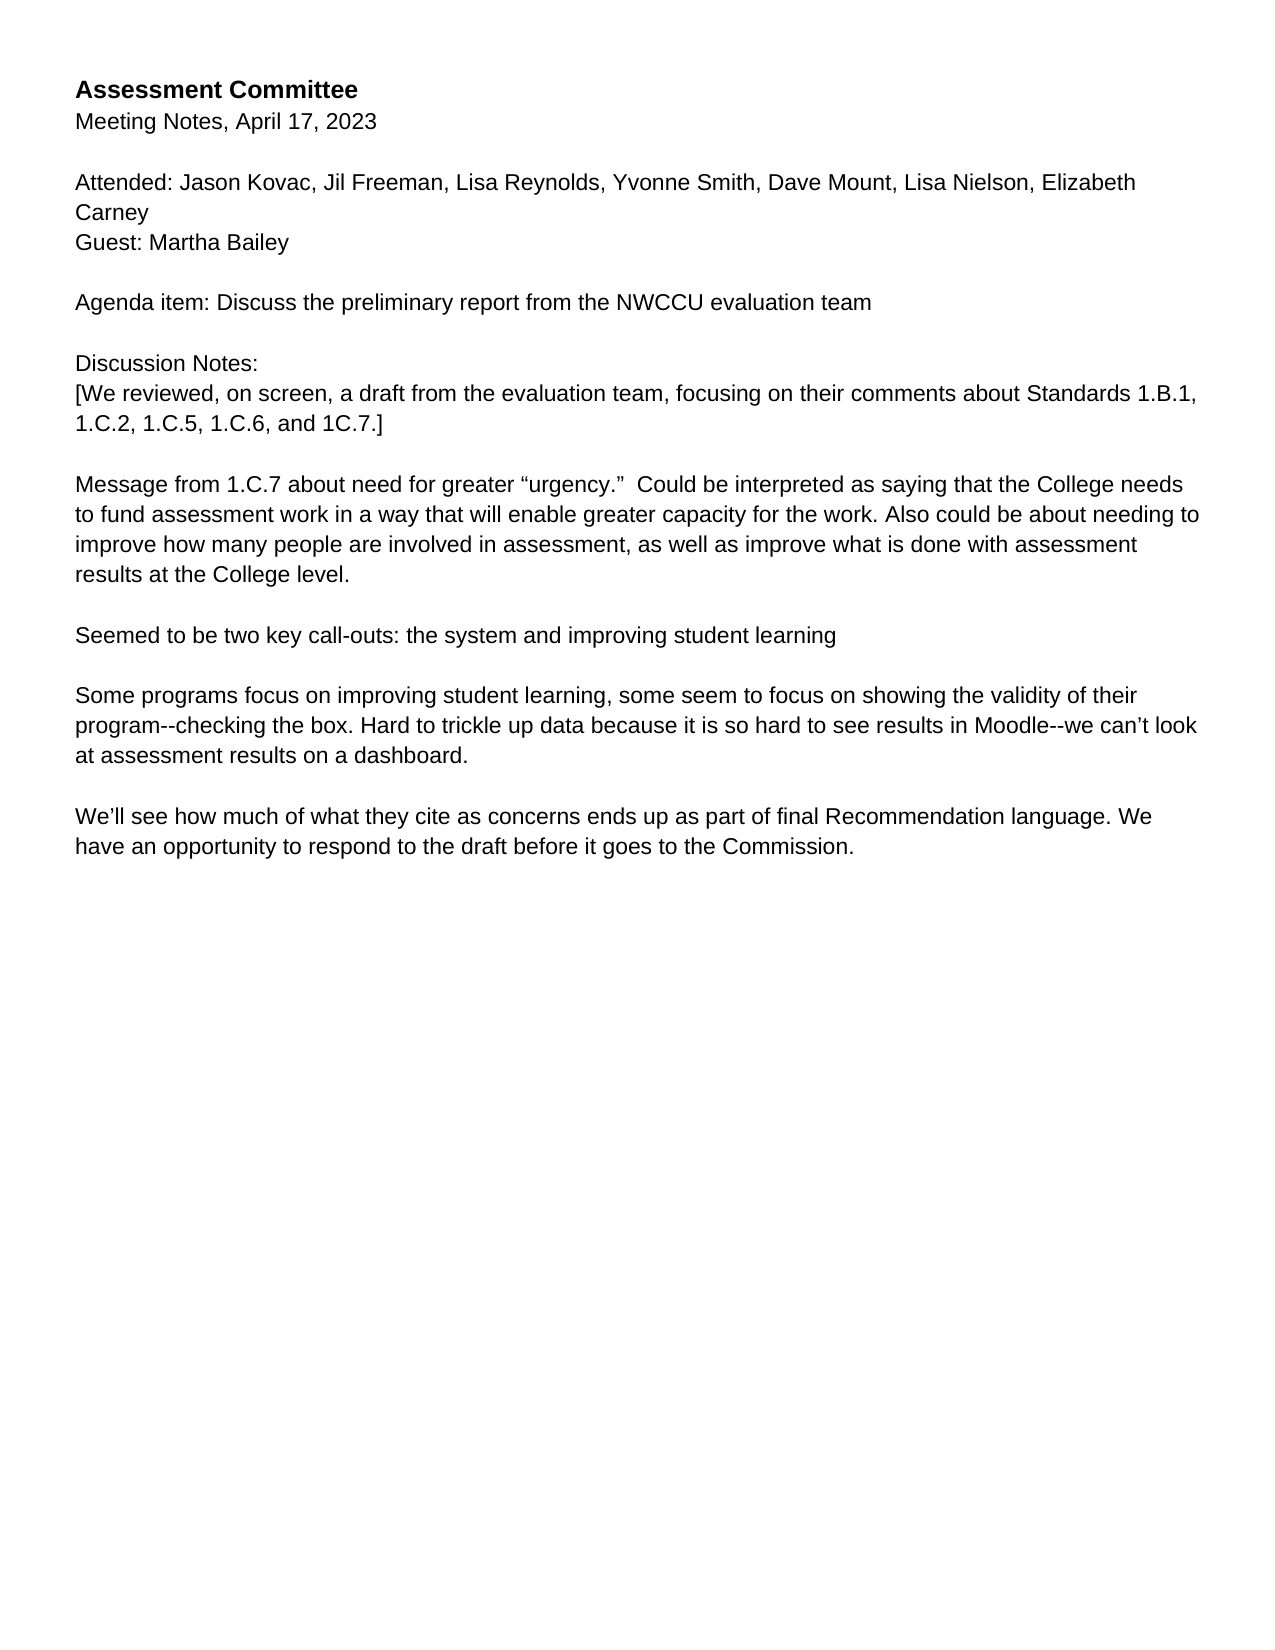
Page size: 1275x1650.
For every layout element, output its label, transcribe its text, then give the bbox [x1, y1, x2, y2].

text Discussion Notes: [75, 350, 1200, 376]
text We’ll see how much of what they cite as concerns ends up as part of final Recommendation language. We have an opportunity to respond to the draft before it goes to the Commission. [75, 803, 1200, 859]
text Agenda item: Discuss the preliminary report from the NWCCU evaluation team [75, 289, 1200, 316]
text Assessment Committee [75, 75, 1200, 104]
text [We reviewed, on screen, a draft from the evaluation team, focusing on their comments about Standards 1.B.1, 1.C.2, 1.C.5, 1.C.6, and 1C.7.] [75, 380, 1200, 436]
text Guest: Martha Bailey [75, 229, 1200, 255]
text Attended: Jason Kovac, Jil Freeman, Lisa Reynolds, Yvonne Smith, Dave Mount, Lisa Nielson, Elizabeth Carney [75, 168, 1200, 225]
text Some programs focus on improving student learning, some seem to focus on showing the validity of their program--checking the box. Hard to trickle up data because it is so hard to see results in Moodle--we can’t look at assessment results on a dashboard. [75, 682, 1200, 769]
text Message from 1.C.7 about need for greater “urgency.” Could be interpreted as saying that the College needs to fund assessment work in a way that will enable greater capacity for the work. Also could be about needing to improve how many people are involved in assessment, as well as improve what is done with assessment results at the College level. [75, 471, 1200, 587]
text Meeting Notes, April 17, 2023 [75, 108, 1200, 134]
text Seemed to be two key call-outs: the system and improving student learning [75, 622, 1200, 648]
